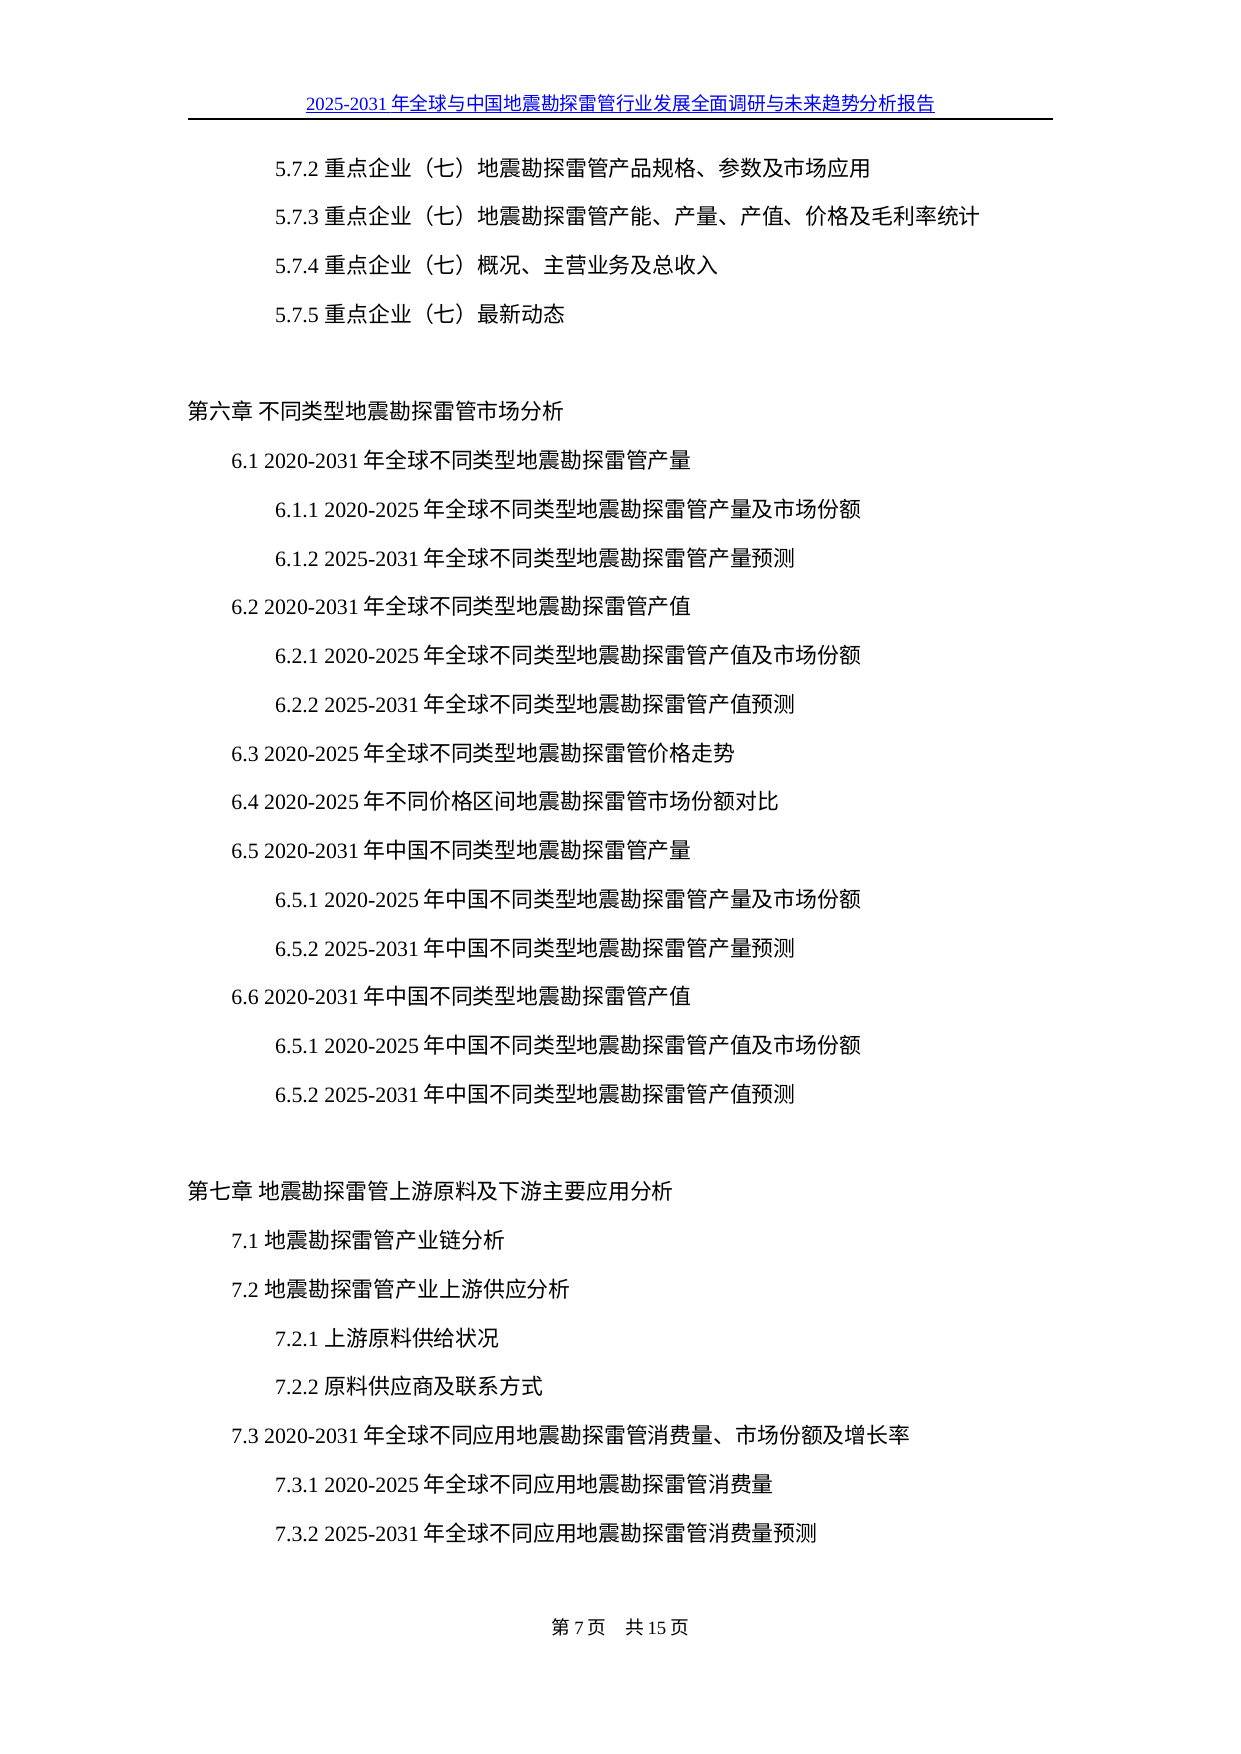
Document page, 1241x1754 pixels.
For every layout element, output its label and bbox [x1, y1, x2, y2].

text [187, 150, 1053, 1548]
